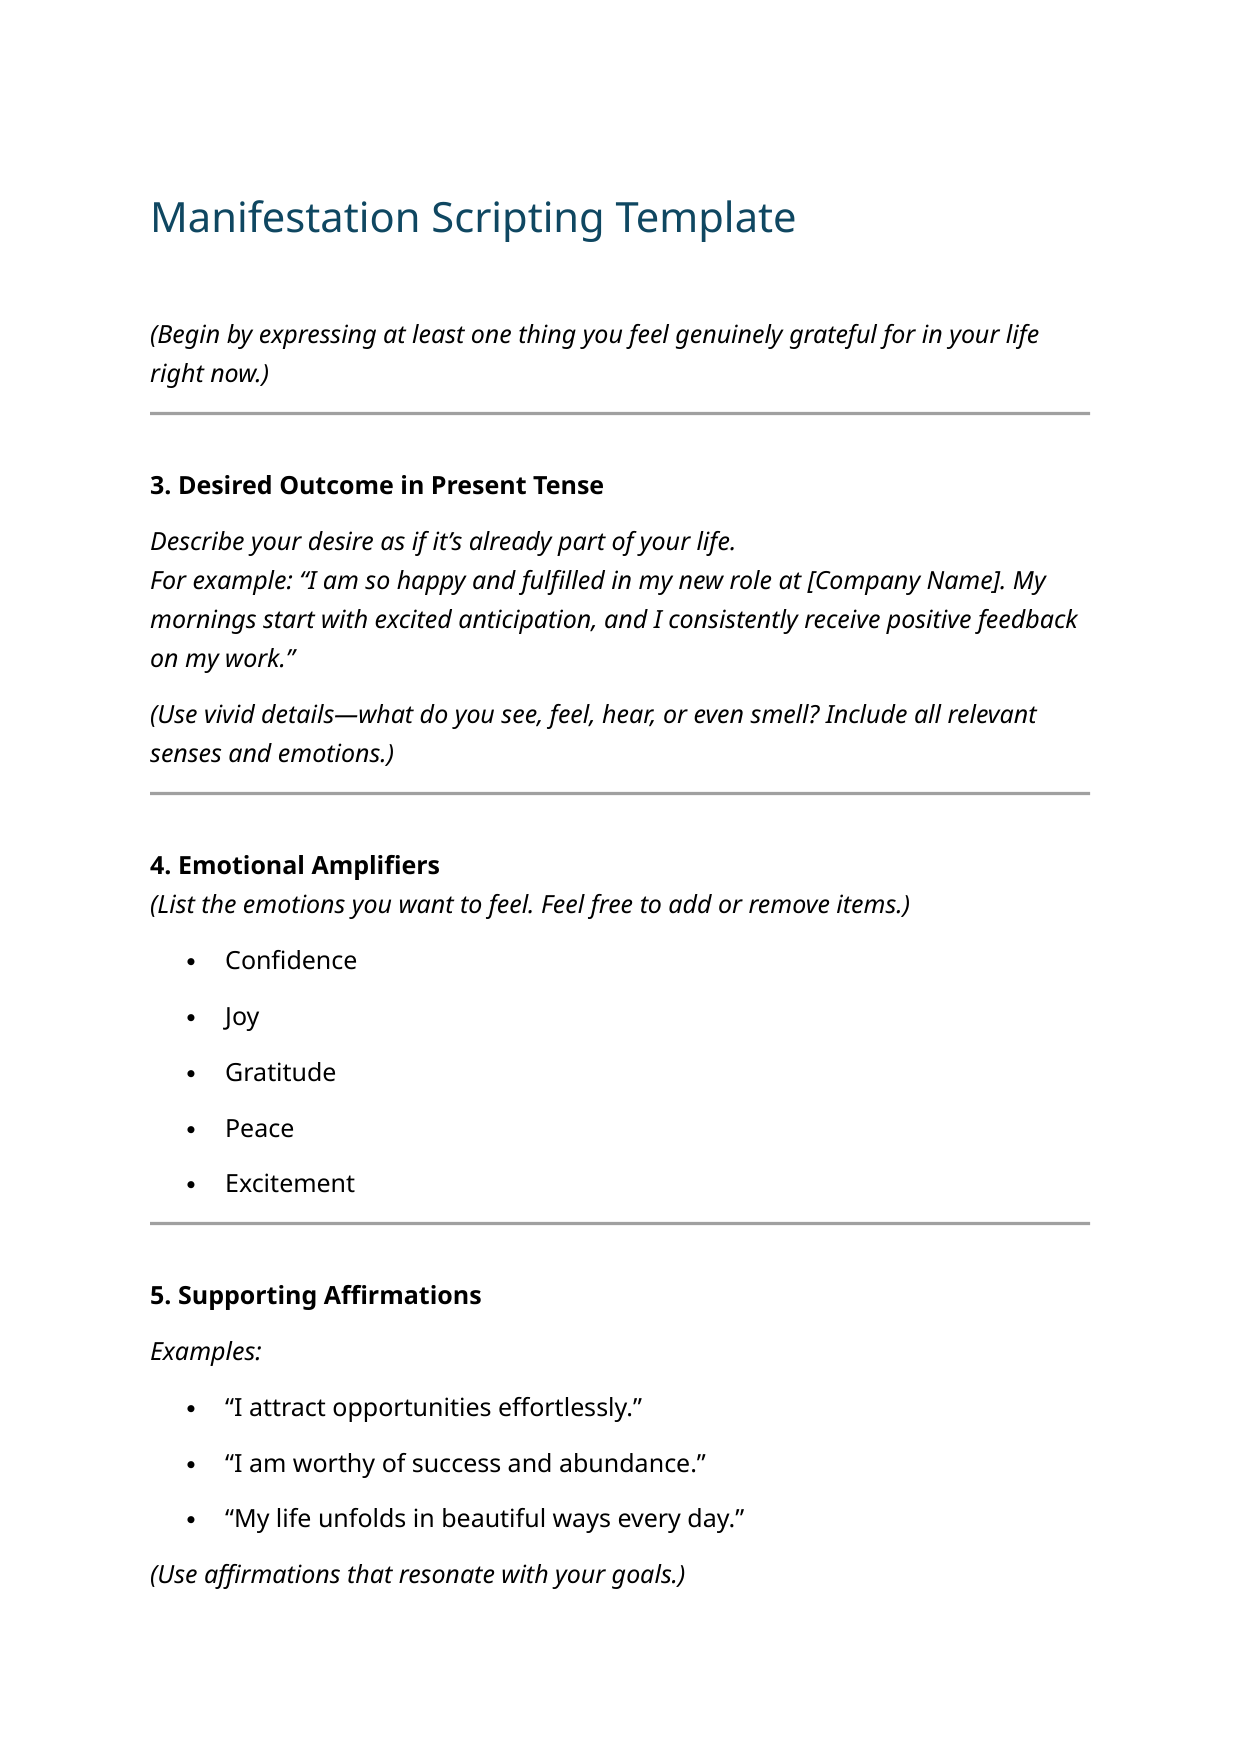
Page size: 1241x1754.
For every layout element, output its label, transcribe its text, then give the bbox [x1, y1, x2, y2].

list “I attract opportunities effortlessly.” [187, 1389, 1090, 1423]
text (Use vivid details—what do you see, feel, hear, or even smell? Include all relevant senses and emotions.) [150, 697, 1090, 770]
list Excitement [187, 1166, 1090, 1200]
text (Begin by expressing at least one thing you feel genuinely grateful for in your life right now.) [150, 317, 1090, 390]
list “My life unfolds in beautiful ways every day.” [187, 1501, 1090, 1535]
subtitle Manifestation Scripting Template [150, 187, 1090, 244]
list Confidence [187, 943, 1090, 977]
list Peace [187, 1110, 1090, 1144]
list Joy [187, 998, 1090, 1033]
text (Use affirmations that resonate with your goals.) [150, 1557, 1090, 1591]
text Describe your desire as if it’s already part of your life. For example: “I am so happy and fulfilled in my new role at [Company Name]. My mornings start with excited anticipation, and I consistently receive positive feedback on my work.” [150, 523, 1090, 675]
text 5. Supporting Affirmations [150, 1278, 1090, 1312]
list Gratitude [187, 1054, 1090, 1088]
list “I am worthy of success and abundance.” [187, 1445, 1090, 1479]
text 4. Emotional Amplifiers (List the emotions you want to feel. Feel free to add or remove items.) [150, 848, 1090, 921]
text Examples: [150, 1333, 1090, 1368]
text 3. Desired Outcome in Present Tense [150, 468, 1090, 502]
